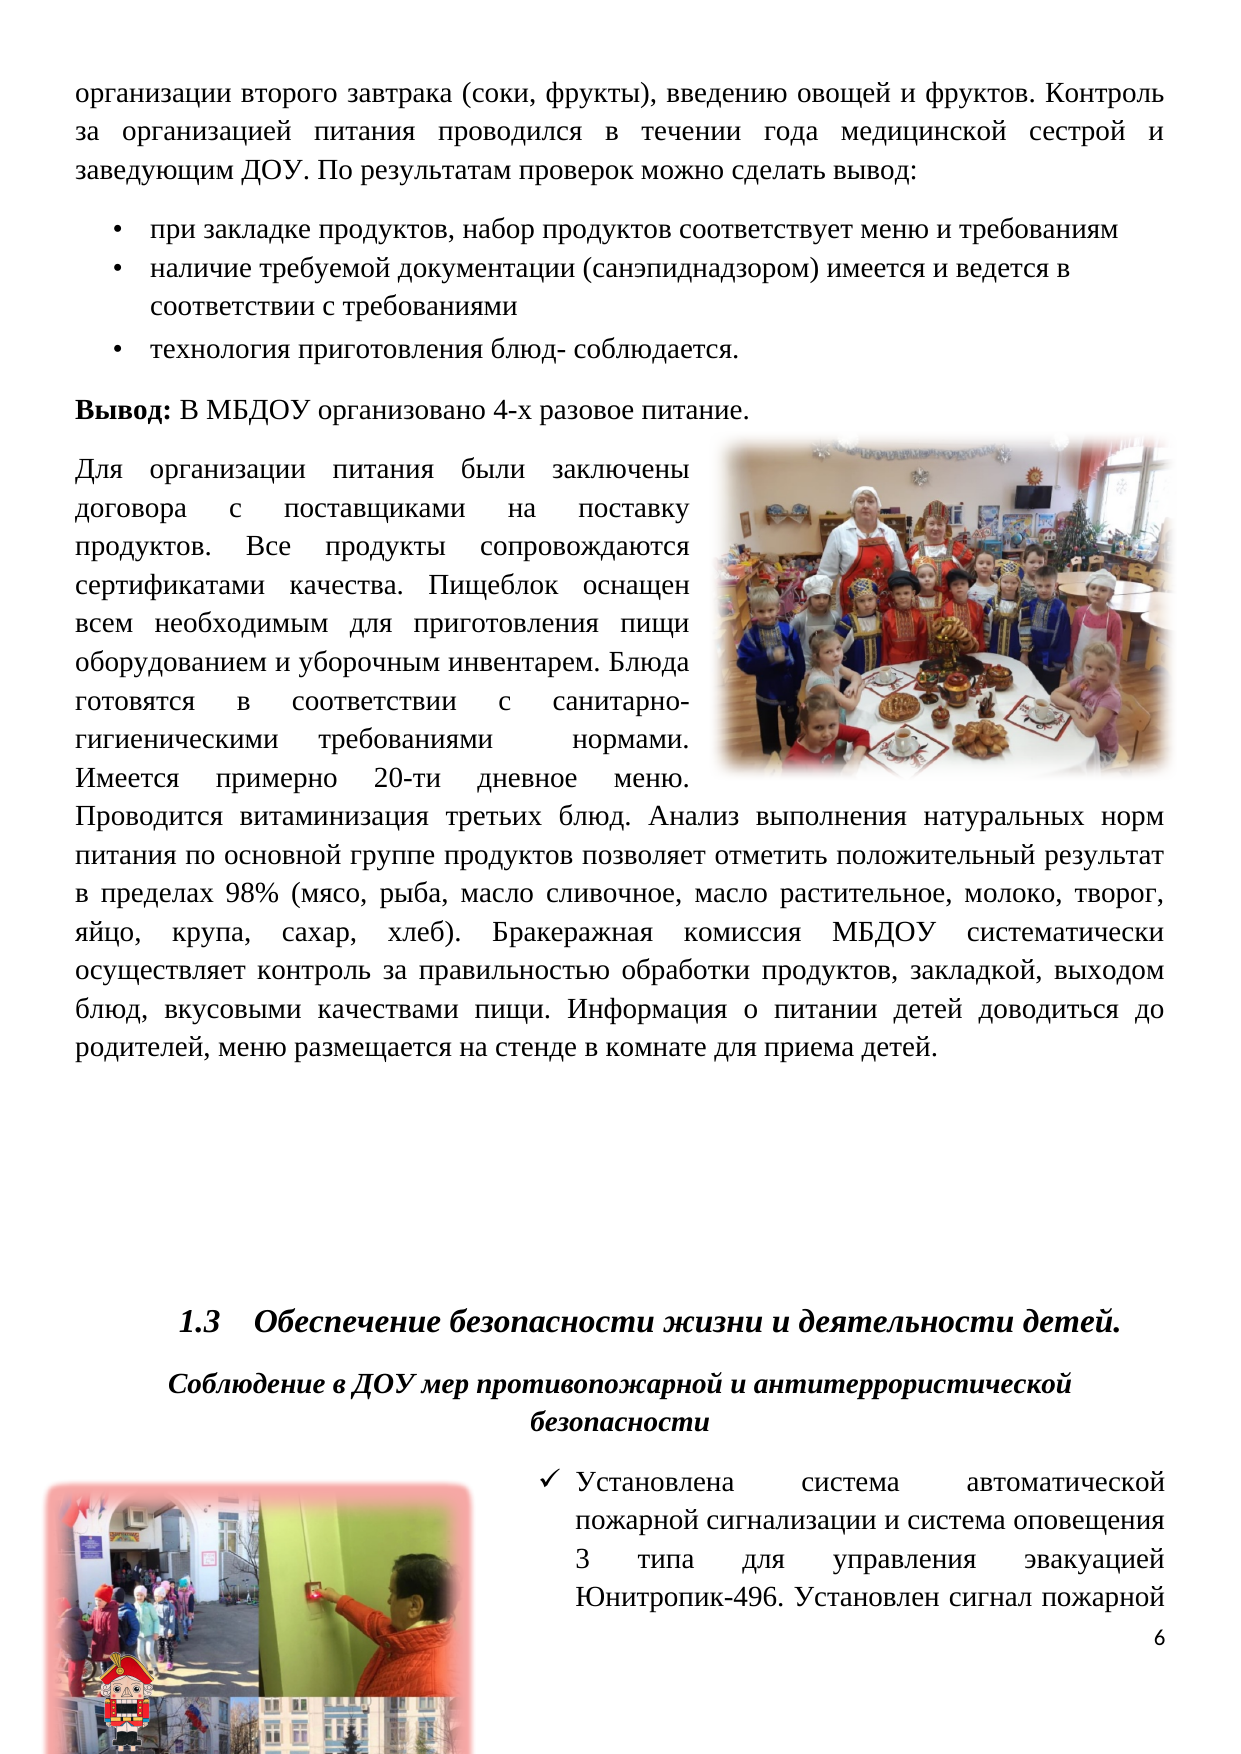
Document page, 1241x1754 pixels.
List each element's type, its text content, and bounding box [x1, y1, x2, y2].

list технология приготовления блюд- соблюдается. [112, 327, 1165, 365]
text Для организации питания были заключены договора с поставщиками на поставку продуктов. Все продукты сопровождаются сертификатами качества. Пищеблок оснащен всем необходимым для приготовления пищи оборудованием и уборочным инвентарем. Блюда готовятся в соответствии с санитарно- гигиеническими требованиями нормами. Имеется примерно 20-ти дневное меню. Проводится витаминизация третьих блюд. Анализ выполнения натуральных норм питания по основной группе продуктов позволяет отметить положительный результат в пределах 98% (мясо, рыба, масло сливочное, масло растительное, молоко, творог, яйцо, крупа, сахар, хлеб). Бракеражная комиссия МБДОУ систематически осуществляет контроль за правильностью обработки продуктов, закладкой, выходом блюд, вкусовыми качествами пищи. Информация о питании детей доводиться до родителей, меню размещается на стенде в комнате для приема детей. [75, 451, 1165, 1063]
list наличие требуемой документации (санэпиднадзором) имеется и ведется в соответствии с требованиями [112, 250, 1165, 322]
text Соблюдение в ДОУ мер противопожарной и антитеррористической безопасности [75, 1366, 1165, 1438]
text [75, 75, 1165, 186]
picture [75, 1518, 438, 1754]
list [112, 1464, 1165, 1613]
text Вывод: В МБДОУ организовано 4-х разовое питание. [75, 392, 1165, 426]
list Обеспечение безопасности жизни и деятельности детей. [178, 1301, 1165, 1339]
list при закладке продуктов, набор продуктов соответствует меню и требованиям [112, 211, 1165, 245]
